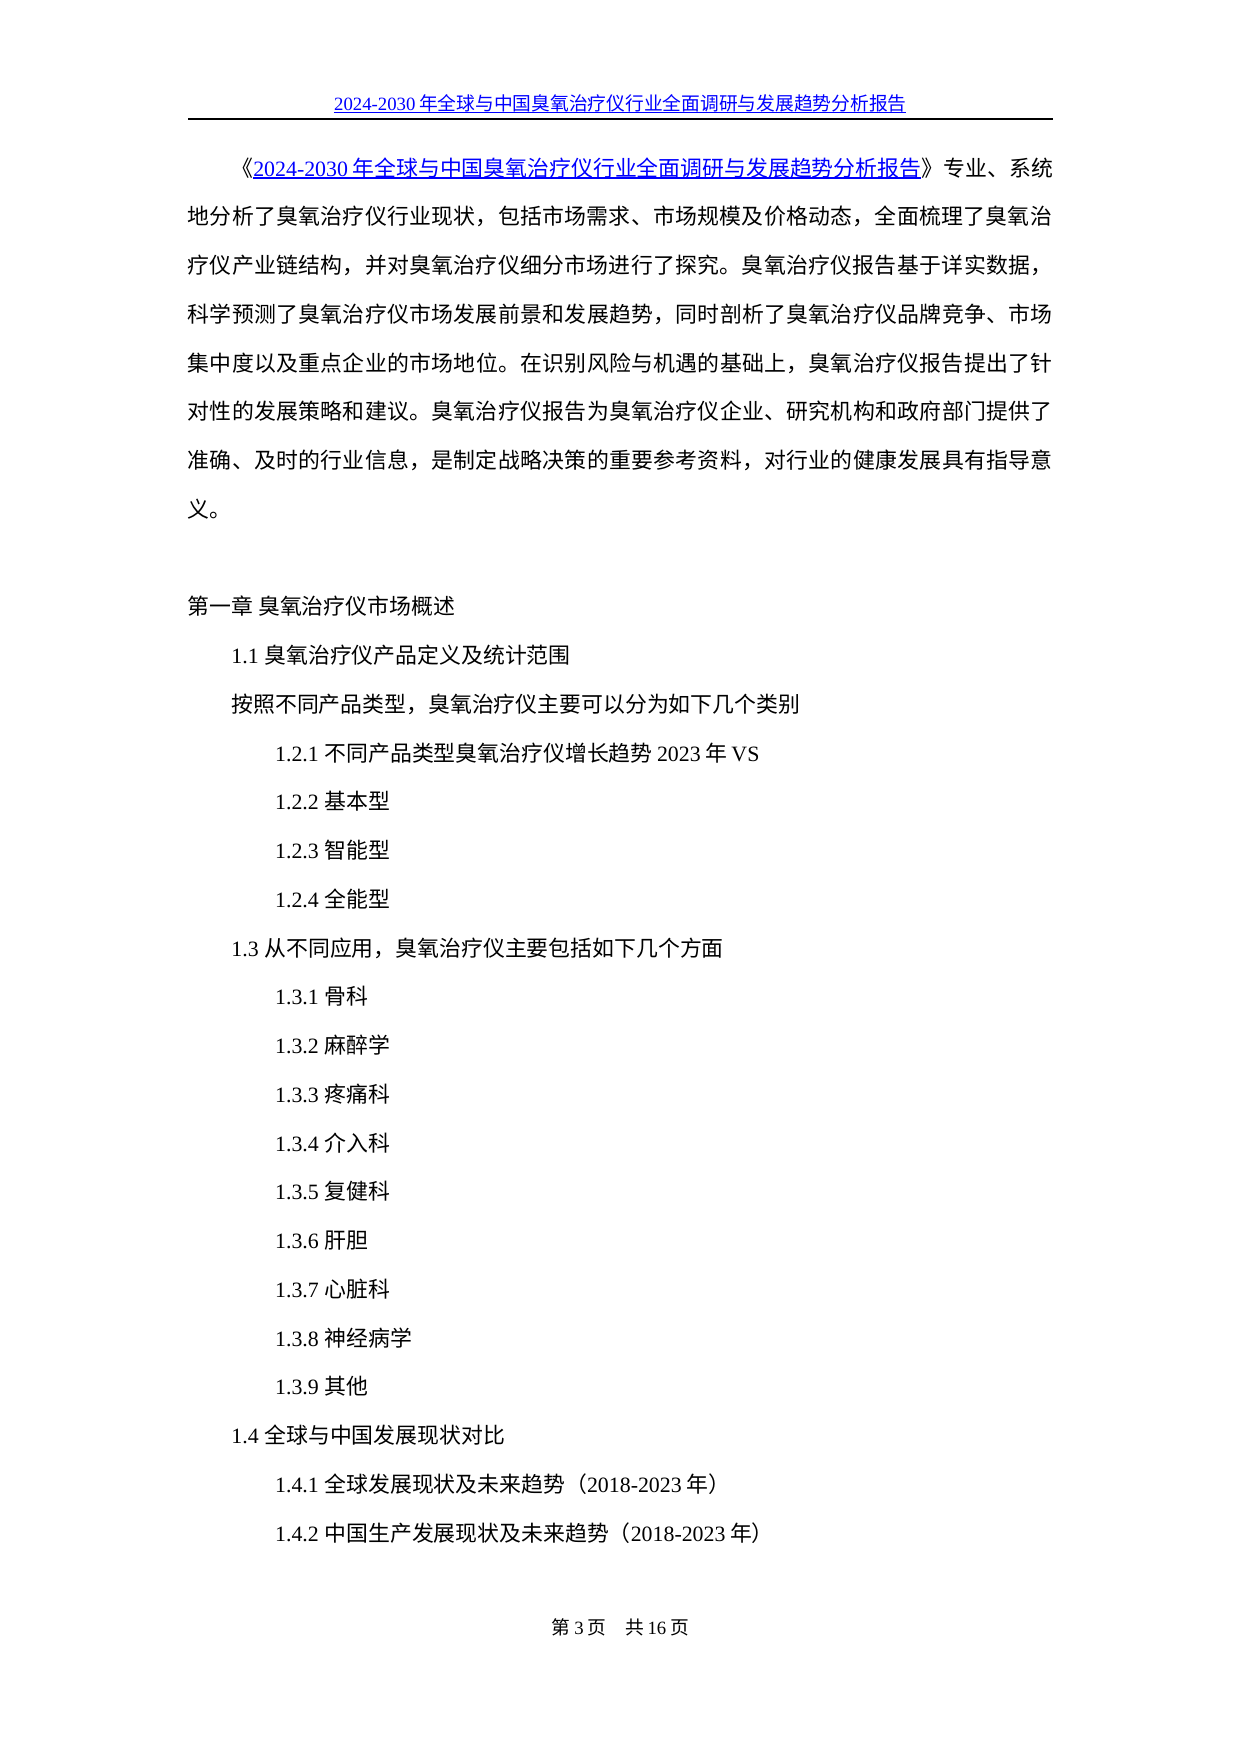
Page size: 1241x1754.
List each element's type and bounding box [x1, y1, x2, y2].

text [187, 150, 1053, 1548]
